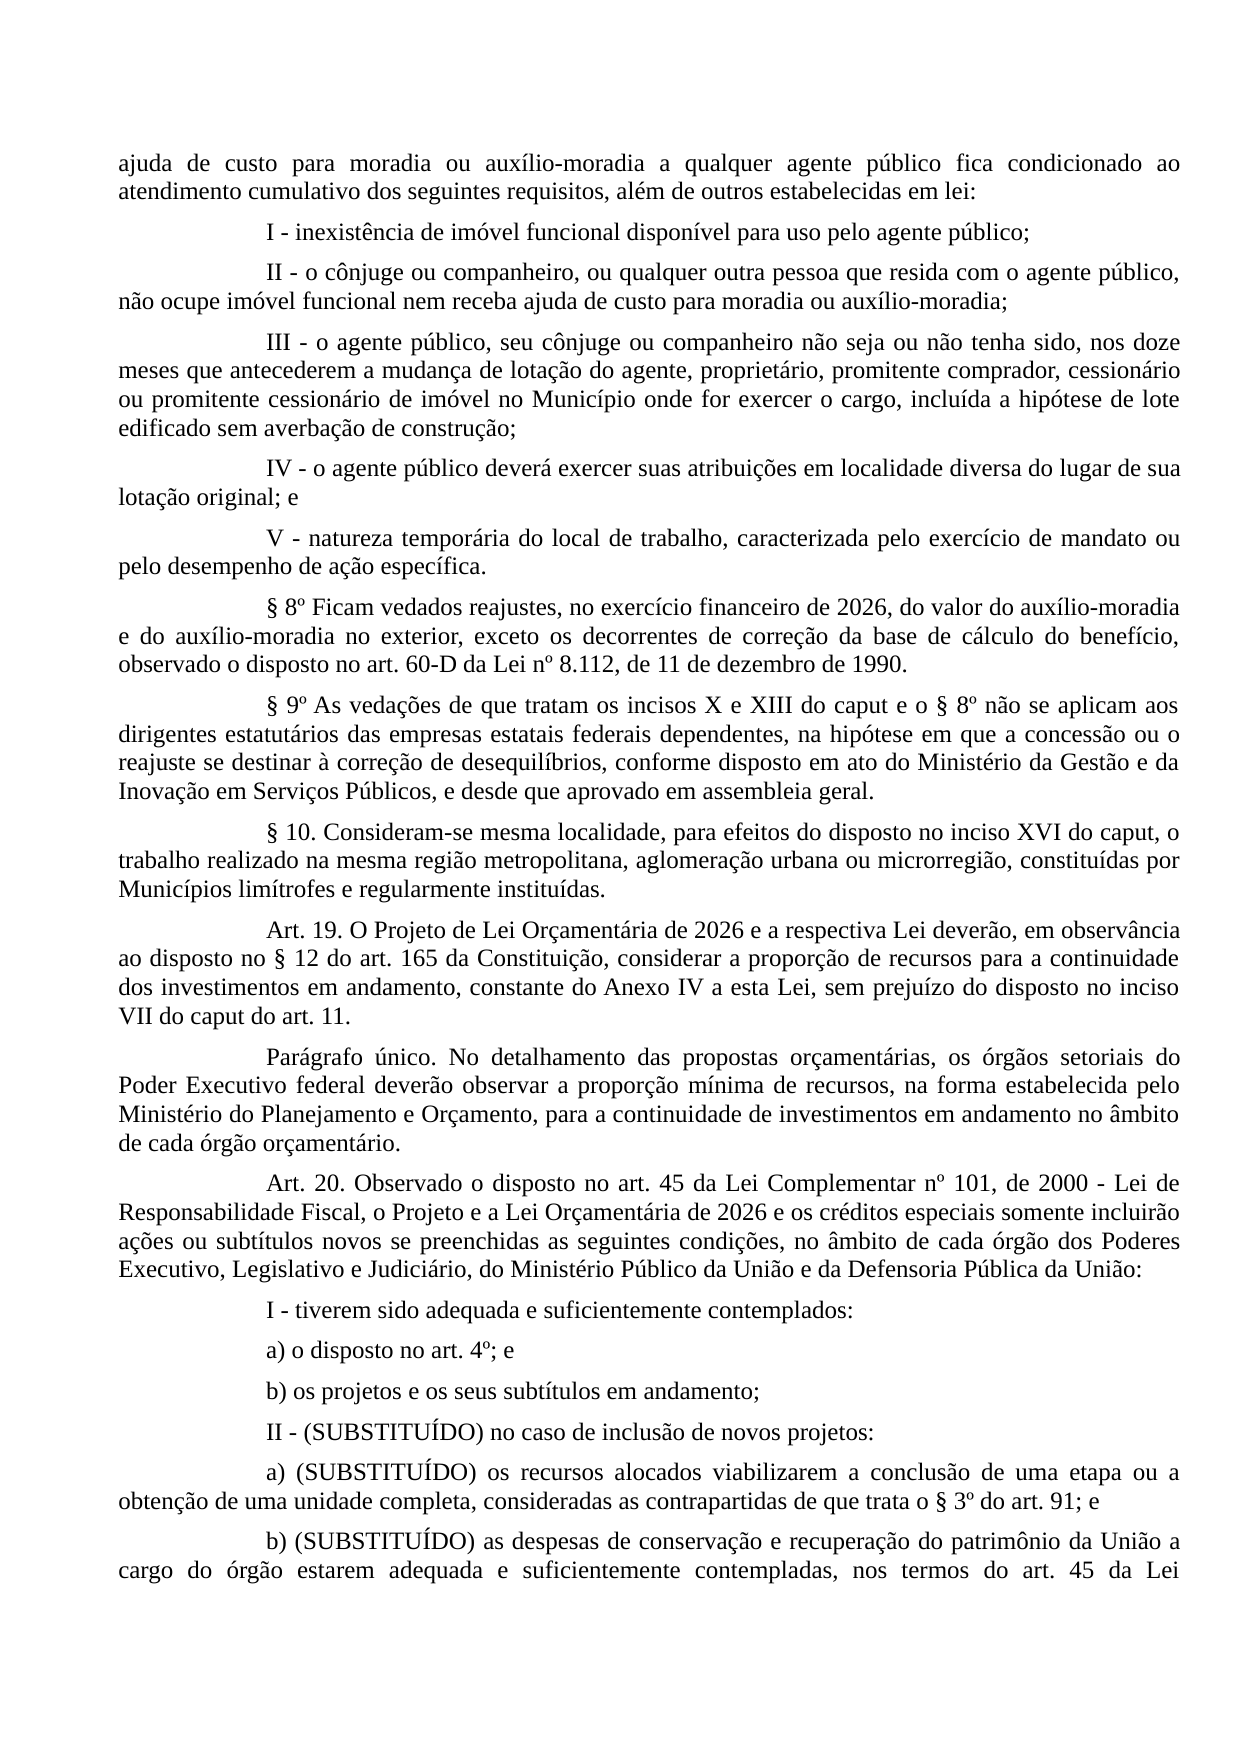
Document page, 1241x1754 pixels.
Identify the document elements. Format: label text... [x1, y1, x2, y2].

text Art. 20. Observado o disposto no art. 45 da Lei Complementar nº 101, de 2000 - Lei de Responsabilidade Fiscal, o Projeto e a Lei Orçamentária de 2026 e os créditos especiais somente incluirão ações ou subtítulos novos se preenchidas as seguintes condições, no âmbito de cada órgão dos Poderes Executivo, Legislativo e Judiciário, do Ministério Público da União e da Defensoria Pública da União: [118, 1168, 1181, 1283]
text § 10. Consideram-se mesma localidade, para efeitos do disposto no inciso XVI do caput, o trabalho realizado na mesma região metropolitana, aglomeração urbana ou microrregião, constituídas por Municípios limítrofes e regularmente instituídas. [118, 817, 1181, 903]
text V - natureza temporária do local de trabalho, caracterizada pelo exercício de mandato ou pelo desempenho de ação específica. [118, 523, 1181, 580]
text I - tiverem sido adequada e suficientemente contemplados: [118, 1295, 1181, 1324]
text IV - o agente público deverá exercer suas atribuições em localidade diversa do lugar de sua lotação original; e [118, 453, 1181, 511]
text b) os projetos e os seus subtítulos em andamento; [118, 1376, 1181, 1405]
text II - (SUBSTITUÍDO) no caso de inclusão de novos projetos: [118, 1417, 1181, 1445]
text Parágrafo único. No detalhamento das propostas orçamentárias, os órgãos setoriais do Poder Executivo federal deverão observar a proporção mínima de recursos, na forma estabelecida pelo Ministério do Planejamento e Orçamento, para a continuidade de investimentos em andamento no âmbito de cada órgão orçamentário. [118, 1042, 1181, 1157]
text II - o cônjuge ou companheiro, ou qualquer outra pessoa que resida com o agente público, não ocupe imóvel funcional nem receba ajuda de custo para moradia ou auxílio-moradia; [118, 257, 1181, 315]
text a) o disposto no art. 4º; e [118, 1336, 1181, 1364]
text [118, 1526, 1181, 1584]
text Art. 19. O Projeto de Lei Orçamentária de 2026 e a respectiva Lei deverão, em observância ao disposto no § 12 do art. 165 da Constituição, considerar a proporção de recursos para a continuidade dos investimentos em andamento, constante do Anexo IV a esta Lei, sem prejuízo do disposto no inciso VII do caput do art. 11. [118, 915, 1181, 1030]
text § 9º As vedações de que tratam os incisos X e XIII do caput e o § 8º não se aplicam aos dirigentes estatutários das empresas estatais federais dependentes, na hipótese em que a concessão ou o reajuste se destinar à correção de desequilíbrios, conforme disposto em ato do Ministério da Gestão e da Inovação em Serviços Públicos, e desde que aprovado em assembleia geral. [118, 690, 1181, 805]
text I - inexistência de imóvel funcional disponível para uso pelo agente público; [118, 217, 1181, 246]
text a) (SUBSTITUÍDO) os recursos alocados viabilizarem a conclusão de uma etapa ou a obtenção de uma unidade completa, consideradas as contrapartidas de que trata o § 3º do art. 91; e [118, 1457, 1181, 1515]
text III - o agente público, seu cônjuge ou companheiro não seja ou não tenha sido, nos doze meses que antecederem a mudança de lotação do agente, proprietário, promitente comprador, cessionário ou promitente cessionário de imóvel no Município onde for exercer o cargo, incluída a hipótese de lote edificado sem averbação de construção; [118, 327, 1181, 442]
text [118, 148, 1181, 205]
text § 8º Ficam vedados reajustes, no exercício financeiro de 2026, do valor do auxílio-moradia e do auxílio-moradia no exterior, exceto os decorrentes de correção da base de cálculo do benefício, observado o disposto no art. 60-D da Lei nº 8.112, de 11 de dezembro de 1990. [118, 592, 1181, 678]
